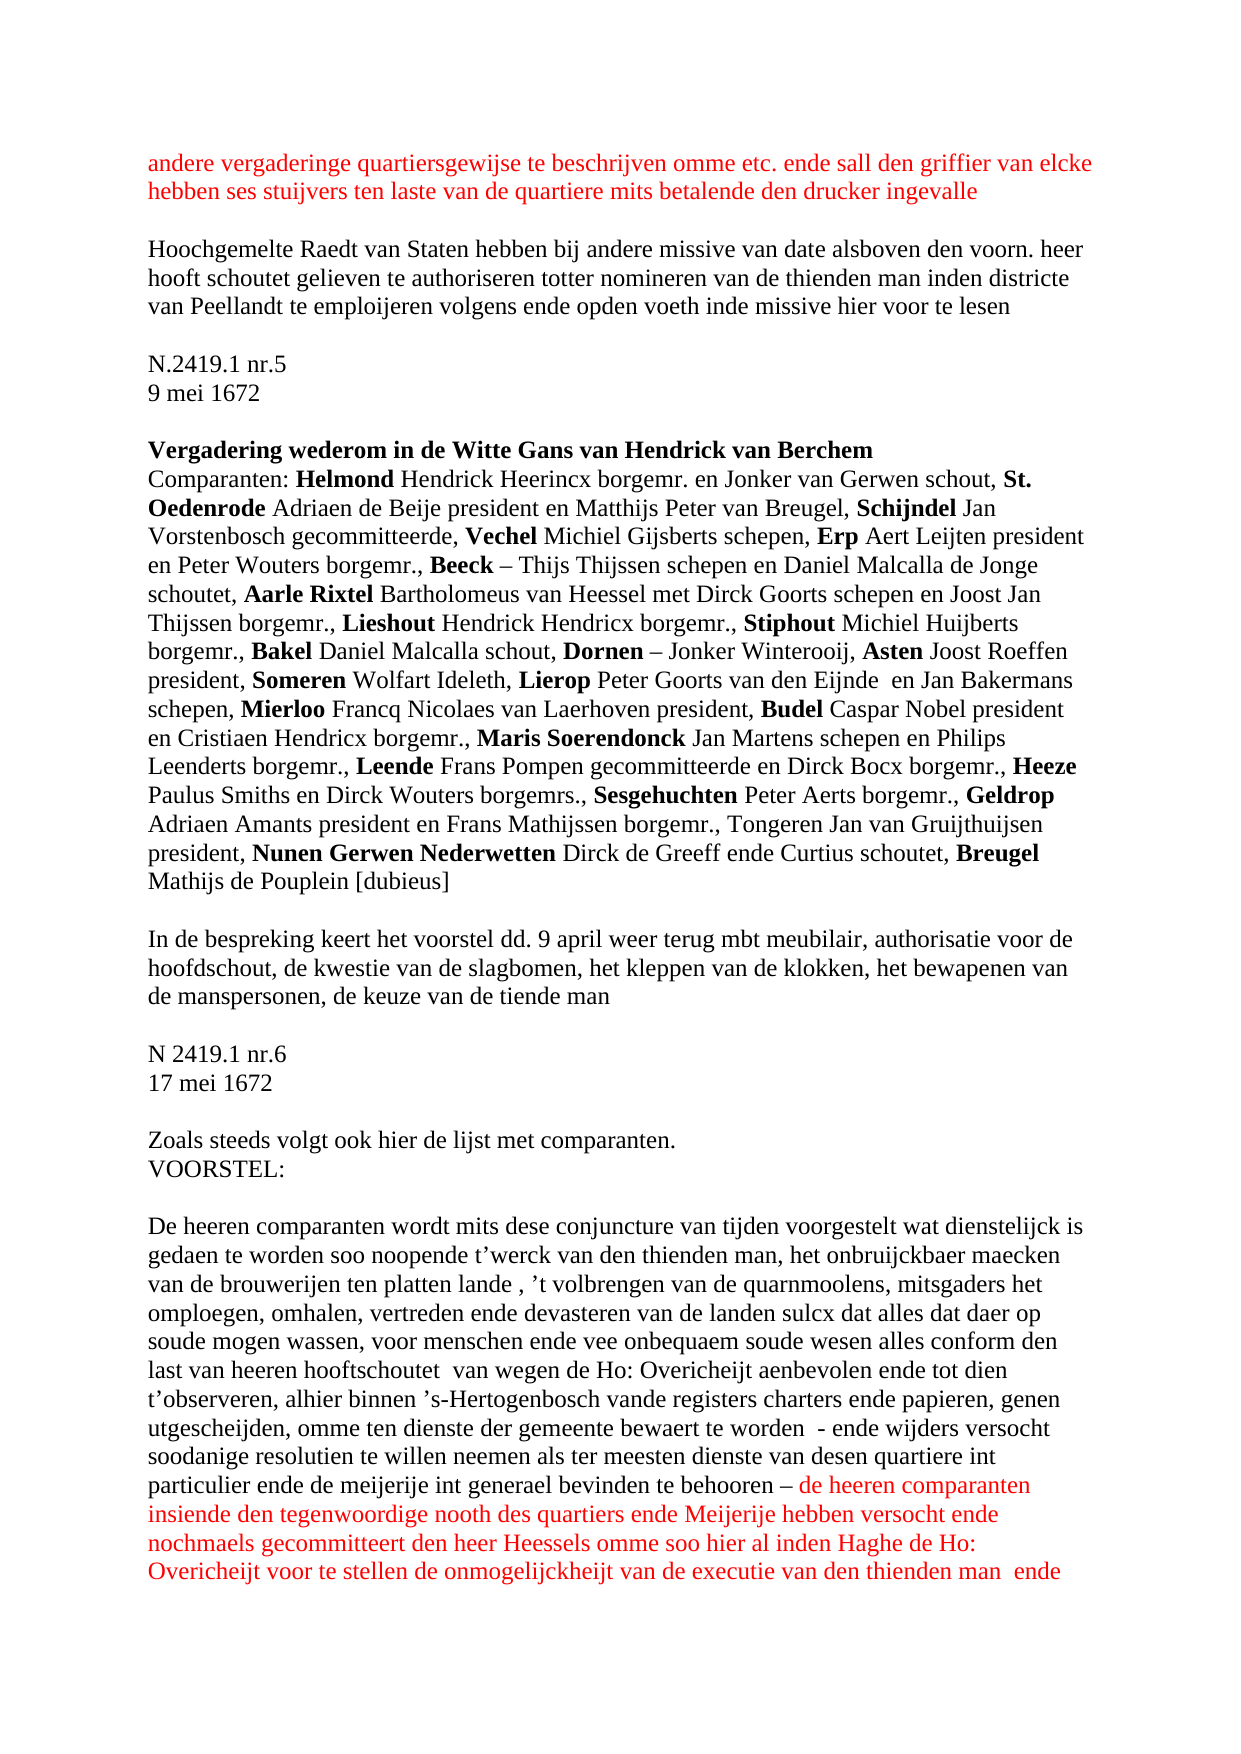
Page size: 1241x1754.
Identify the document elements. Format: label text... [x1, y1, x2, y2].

text Hoochgemelte Raedt van Staten hebben bij andere missive van date alsboven den voorn. heer hooft schoutet gelieven te authoriseren totter nomineren van de thienden man inden districte van Peellandt te emploijeren volgens ende opden voeth inde missive hier voor te lesen [148, 234, 1093, 320]
text Vergadering wederom in de Witte Gans van Hendrick van Berchem [148, 435, 1093, 464]
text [148, 1211, 1093, 1585]
text N 2419.1 nr.6 [148, 1039, 1093, 1068]
text N.2419.1 nr.5 [148, 349, 1093, 378]
text 9 mei 1672 [148, 378, 1093, 406]
text In de bespreking keert het voorstel dd. 9 april weer terug mbt meubilair, authorisatie voor de hoofdschout, de kwestie van de slagbomen, het kleppen van de klokken, het bewapenen van de manspersonen, de keuze van de tiende man [148, 924, 1093, 1010]
text VOORSTEL: [148, 1154, 1093, 1183]
text Zoals steeds volgt ook hier de lijst met comparanten. [148, 1125, 1093, 1154]
text 17 mei 1672 [148, 1068, 1093, 1096]
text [148, 148, 1093, 205]
text Comparanten: Helmond Hendrick Heerincx borgemr. en Jonker van Gerwen schout, St. Oedenrode Adriaen de Beije president en Matthijs Peter van Breugel, Schijndel Jan Vorstenbosch gecommitteerde, Vechel Michiel Gijsberts schepen, Erp Aert Leijten president en Peter Wouters borgemr., Beeck – Thijs Thijssen schepen en Daniel Malcalla de Jonge schoutet, Aarle Rixtel Bartholomeus van Heessel met Dirck Goorts schepen en Joost Jan Thijssen borgemr., Lieshout Hendrick Hendricx borgemr., Stiphout Michiel Huijberts borgemr., Bakel Daniel Malcalla schout, Dornen – Jonker Winterooij, Asten Joost Roeffen president, Someren Wolfart Ideleth, Lierop Peter Goorts van den Eijnde en Jan Bakermans schepen, Mierloo Francq Nicolaes van Laerhoven president, Budel Caspar Nobel president en Cristiaen Hendricx borgemr., Maris Soerendonck Jan Martens schepen en Philips Leenderts borgemr., Leende Frans Pompen gecommitteerde en Dirck Bocx borgemr., Heeze Paulus Smiths en Dirck Wouters borgemrs., Sesgehuchten Peter Aerts borgemr., Geldrop Adriaen Amants president en Frans Mathijssen borgemr., Tongeren Jan van Gruijthuijsen president, Nunen Gerwen Nederwetten Dirck de Greeff ende Curtius schoutet, Breugel Mathijs de Pouplein [dubieus] [148, 464, 1093, 895]
